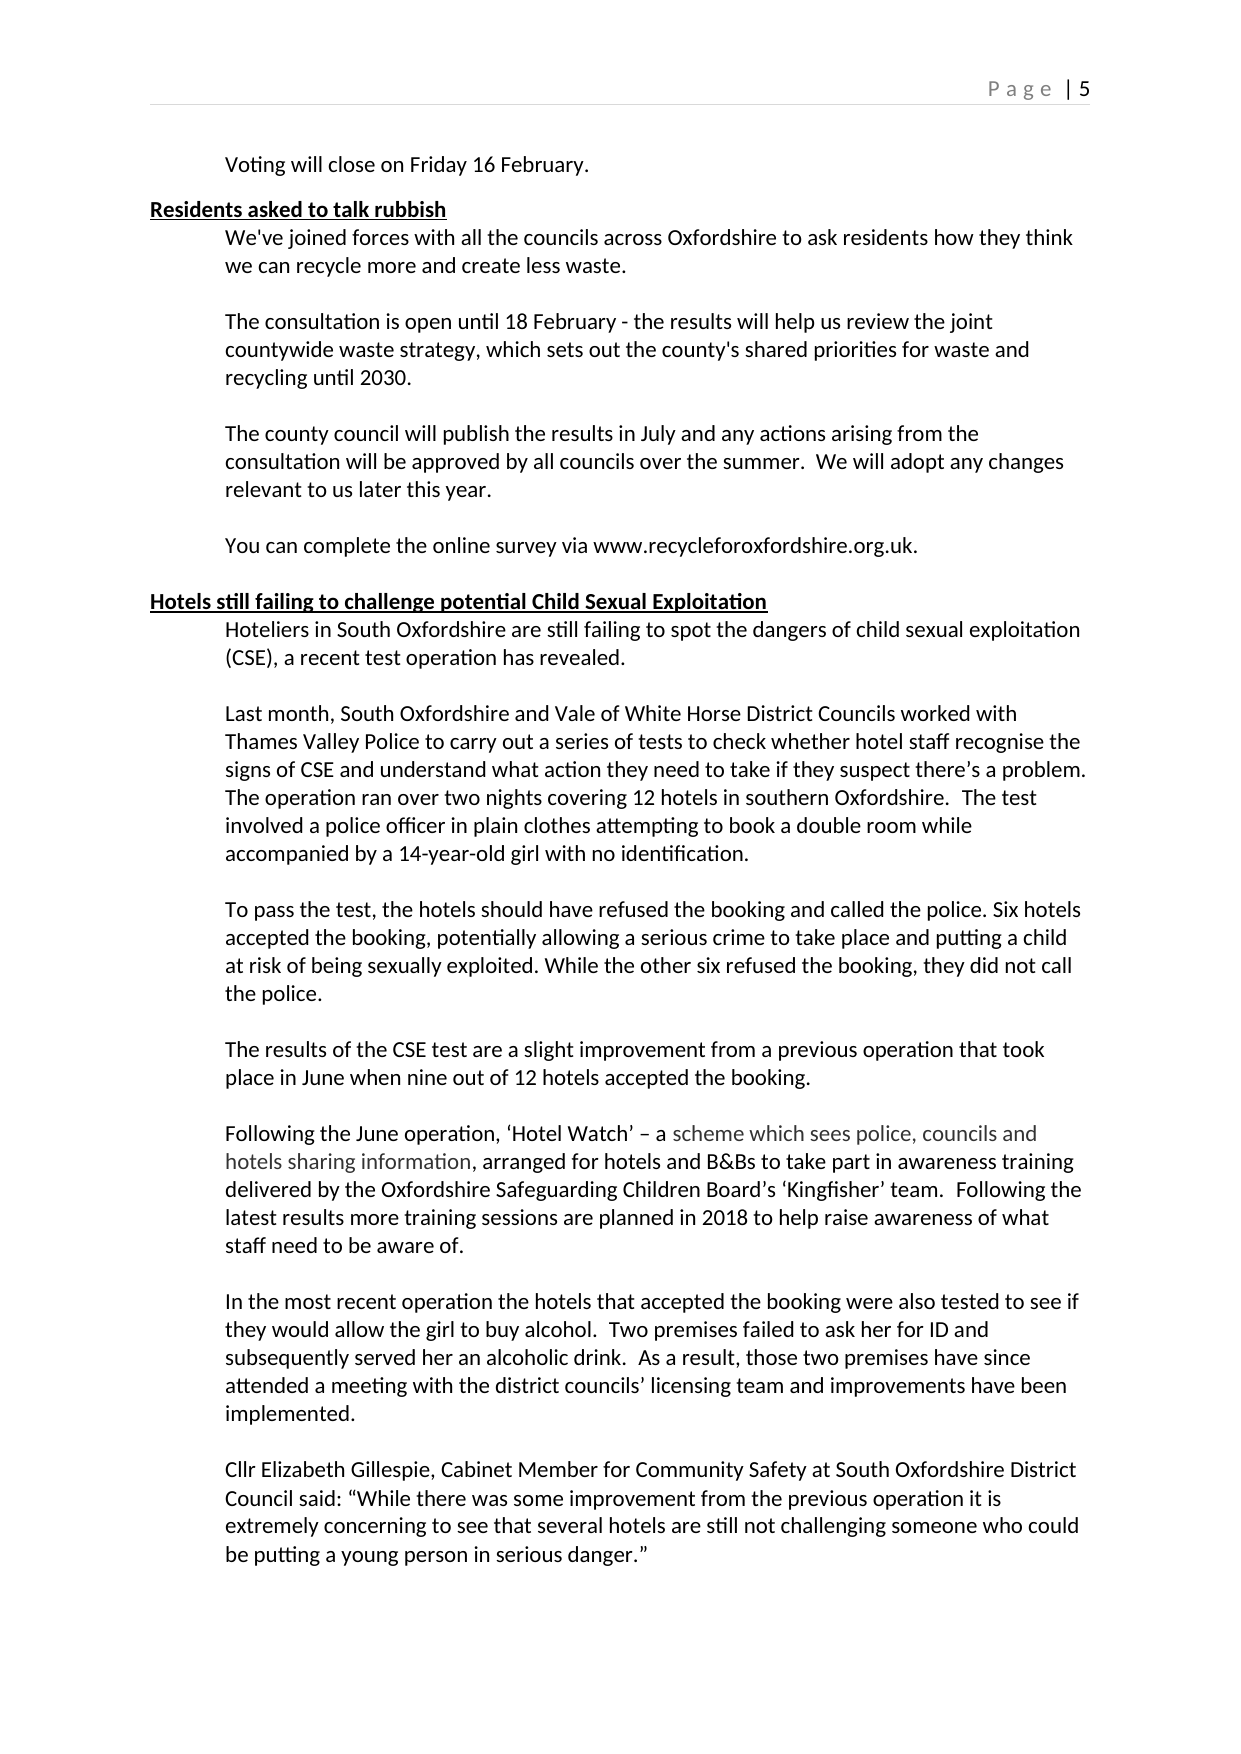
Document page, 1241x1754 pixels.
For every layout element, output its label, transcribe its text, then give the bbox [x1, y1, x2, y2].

text The consultation is open until 18 February - the results will help us review the joint countywide waste strategy, which sets out the county's shared priorities for waste and recycling until 2030. [225, 307, 1090, 391]
text The results of the CSE test are a slight improvement from a previous operation that took place in June when nine out of 12 hotels accepted the booking. [225, 1035, 1090, 1091]
text To pass the test, the hotels should have refused the booking and called the police. Six hotels accepted the booking, potentially allowing a serious crime to take place and putting a child at risk of being sexually exploited. While the other six refused the booking, they did not call the police. [225, 895, 1090, 1007]
text Hotels still failing to challenge potential Child Sexual Exploitation [150, 587, 1090, 615]
text Last month, South Oxfordshire and Vale of White Horse District Councils worked with Thames Valley Police to carry out a series of tests to check whether hotel staff recognise the signs of CSE and understand what action they need to take if they suspect there’s a problem. [225, 699, 1090, 783]
text Residents asked to talk rubbish [150, 195, 1090, 223]
text In the most recent operation the hotels that accepted the booking were also tested to see if they would allow the girl to buy alcohol. Two premises failed to ask her for ID and subsequently served her an alcoholic drink. As a result, those two premises have since attended a meeting with the district councils’ licensing team and improvements have been implemented. [225, 1287, 1090, 1428]
text We've joined forces with all the councils across Oxfordshire to ask residents how they think we can recycle more and create less waste. [225, 223, 1090, 279]
text Following the June operation, ‘Hotel Watch’ – a scheme which sees police, councils and hotels sharing information, arranged for hotels and B&Bs to take part in awareness training delivered by the Oxfordshire Safeguarding Children Board’s ‘Kingfisher’ team. Following the latest results more training sessions are planned in 2018 to help raise awareness of what staff need to be aware of. [225, 1119, 1090, 1259]
text The operation ran over two nights covering 12 hotels in southern Oxfordshire. The test involved a police officer in plain clothes attempting to book a double room while accompanied by a 14-year-old girl with no identification. [225, 783, 1090, 867]
text Hoteliers in South Oxfordshire are still failing to spot the dangers of child sexual exploitation (CSE), a recent test operation has revealed. [225, 615, 1090, 671]
text The county council will publish the results in July and any actions arising from the consultation will be approved by all councils over the summer. We will adopt any changes relevant to us later this year. [225, 419, 1090, 503]
text Cllr Elizabeth Gillespie, Cabinet Member for Community Safety at South Oxfordshire District Council said: “While there was some improvement from the previous operation it is extremely concerning to see that several hotels are still not challenging someone who could be putting a young person in serious danger.” [225, 1456, 1090, 1568]
text You can complete the online survey via www.recycleforoxfordshire.org.uk. [225, 531, 1090, 559]
text Voting will close on Friday 16 February. [225, 150, 1090, 178]
